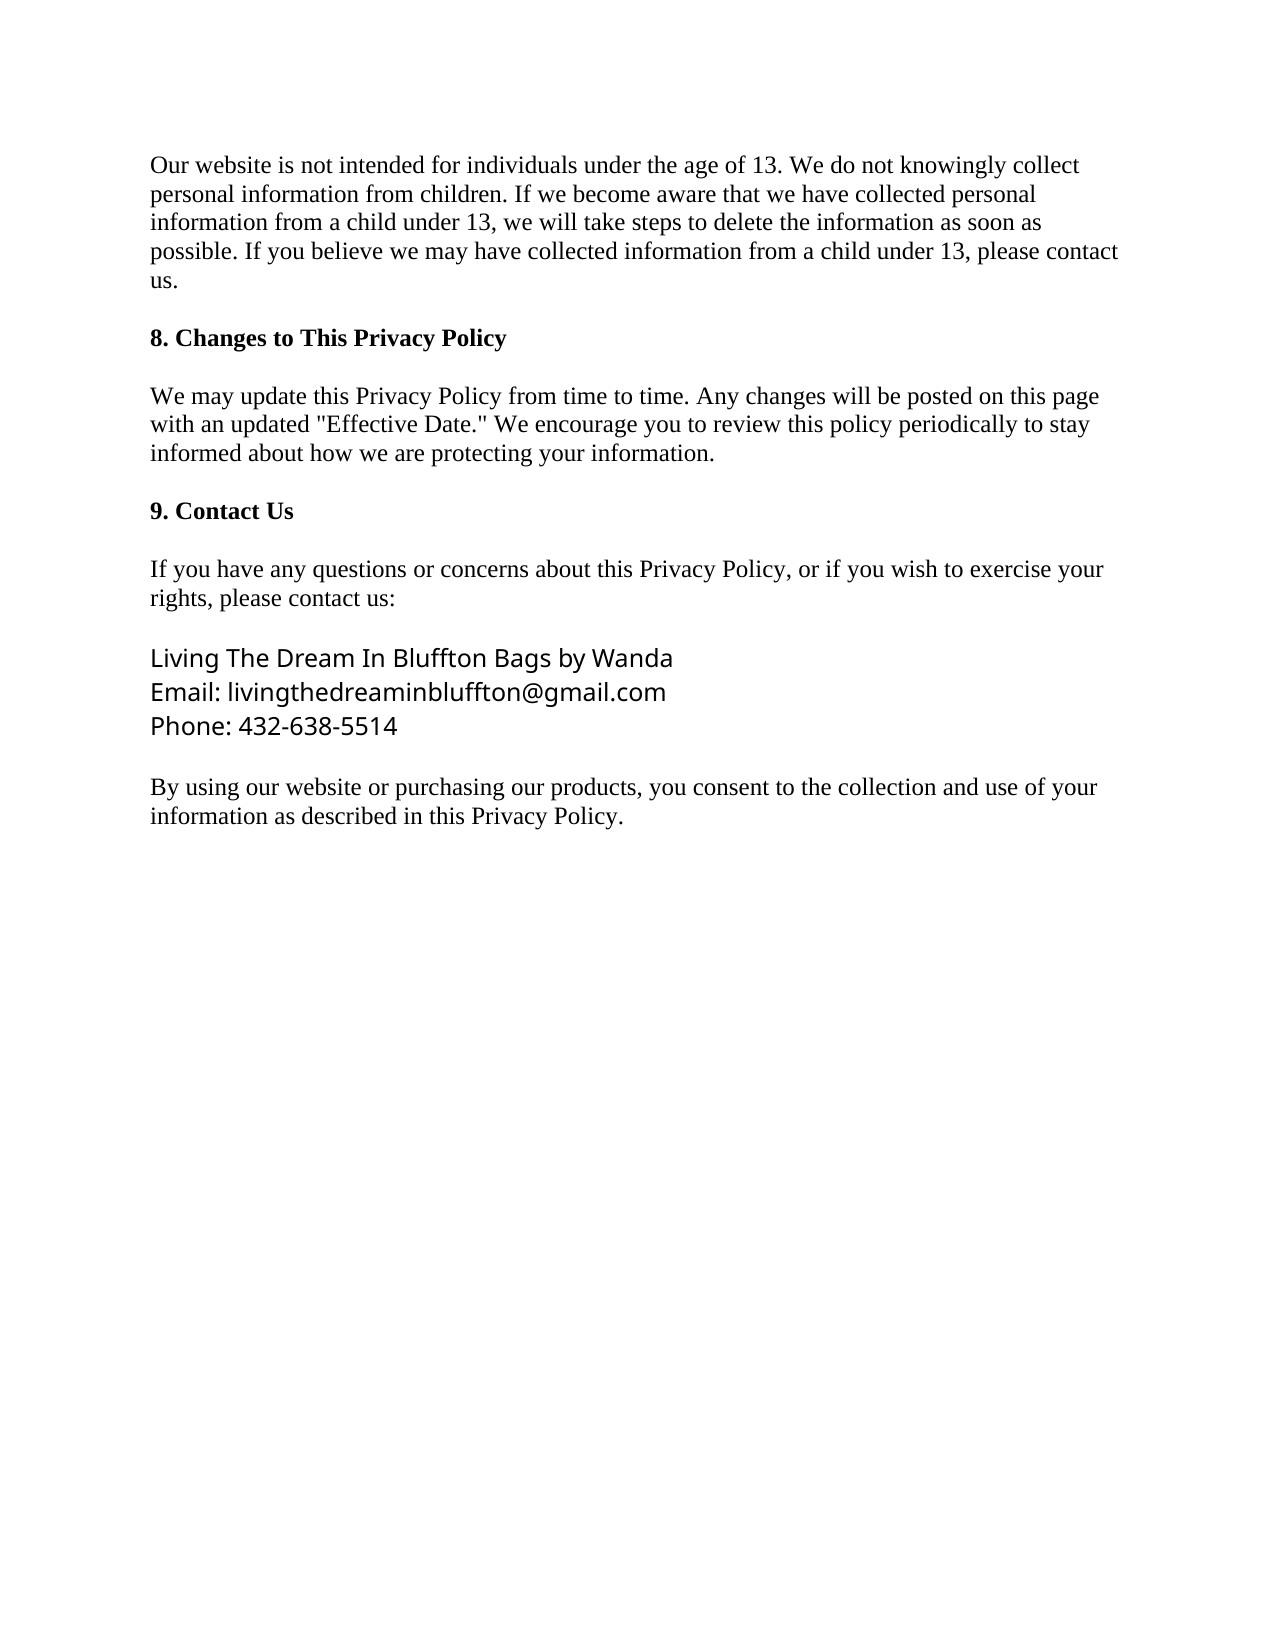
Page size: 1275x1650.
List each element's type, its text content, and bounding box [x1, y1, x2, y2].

text Our website is not intended for individuals under the age of 13. We do not knowingly collect personal information from children. If we become aware that we have collected personal information from a child under 13, we will take steps to delete the information as soon as possible. If you believe we may have collected information from a child under 13, please contact us. [150, 150, 1125, 294]
text 9. Contact Us [150, 496, 1125, 525]
text Living The Dream In Bluffton Bags by Wanda Email: livingthedreaminbluffton@gmail.com [150, 641, 1125, 709]
text If you have any questions or concerns about this Privacy Policy, or if you wish to exercise your rights, please contact us: [150, 554, 1125, 612]
text 8. Changes to This Privacy Policy [150, 323, 1125, 352]
text Phone: 432-638-5514 [150, 709, 1125, 743]
text We may update this Privacy Policy from time to time. Any changes will be posted on this page with an updated "Effective Date." We encourage you to review this policy periodically to stay informed about how we are protecting your information. [150, 381, 1125, 467]
text By using our website or purchasing our products, you consent to the collection and use of your information as described in this Privacy Policy. [150, 772, 1125, 830]
